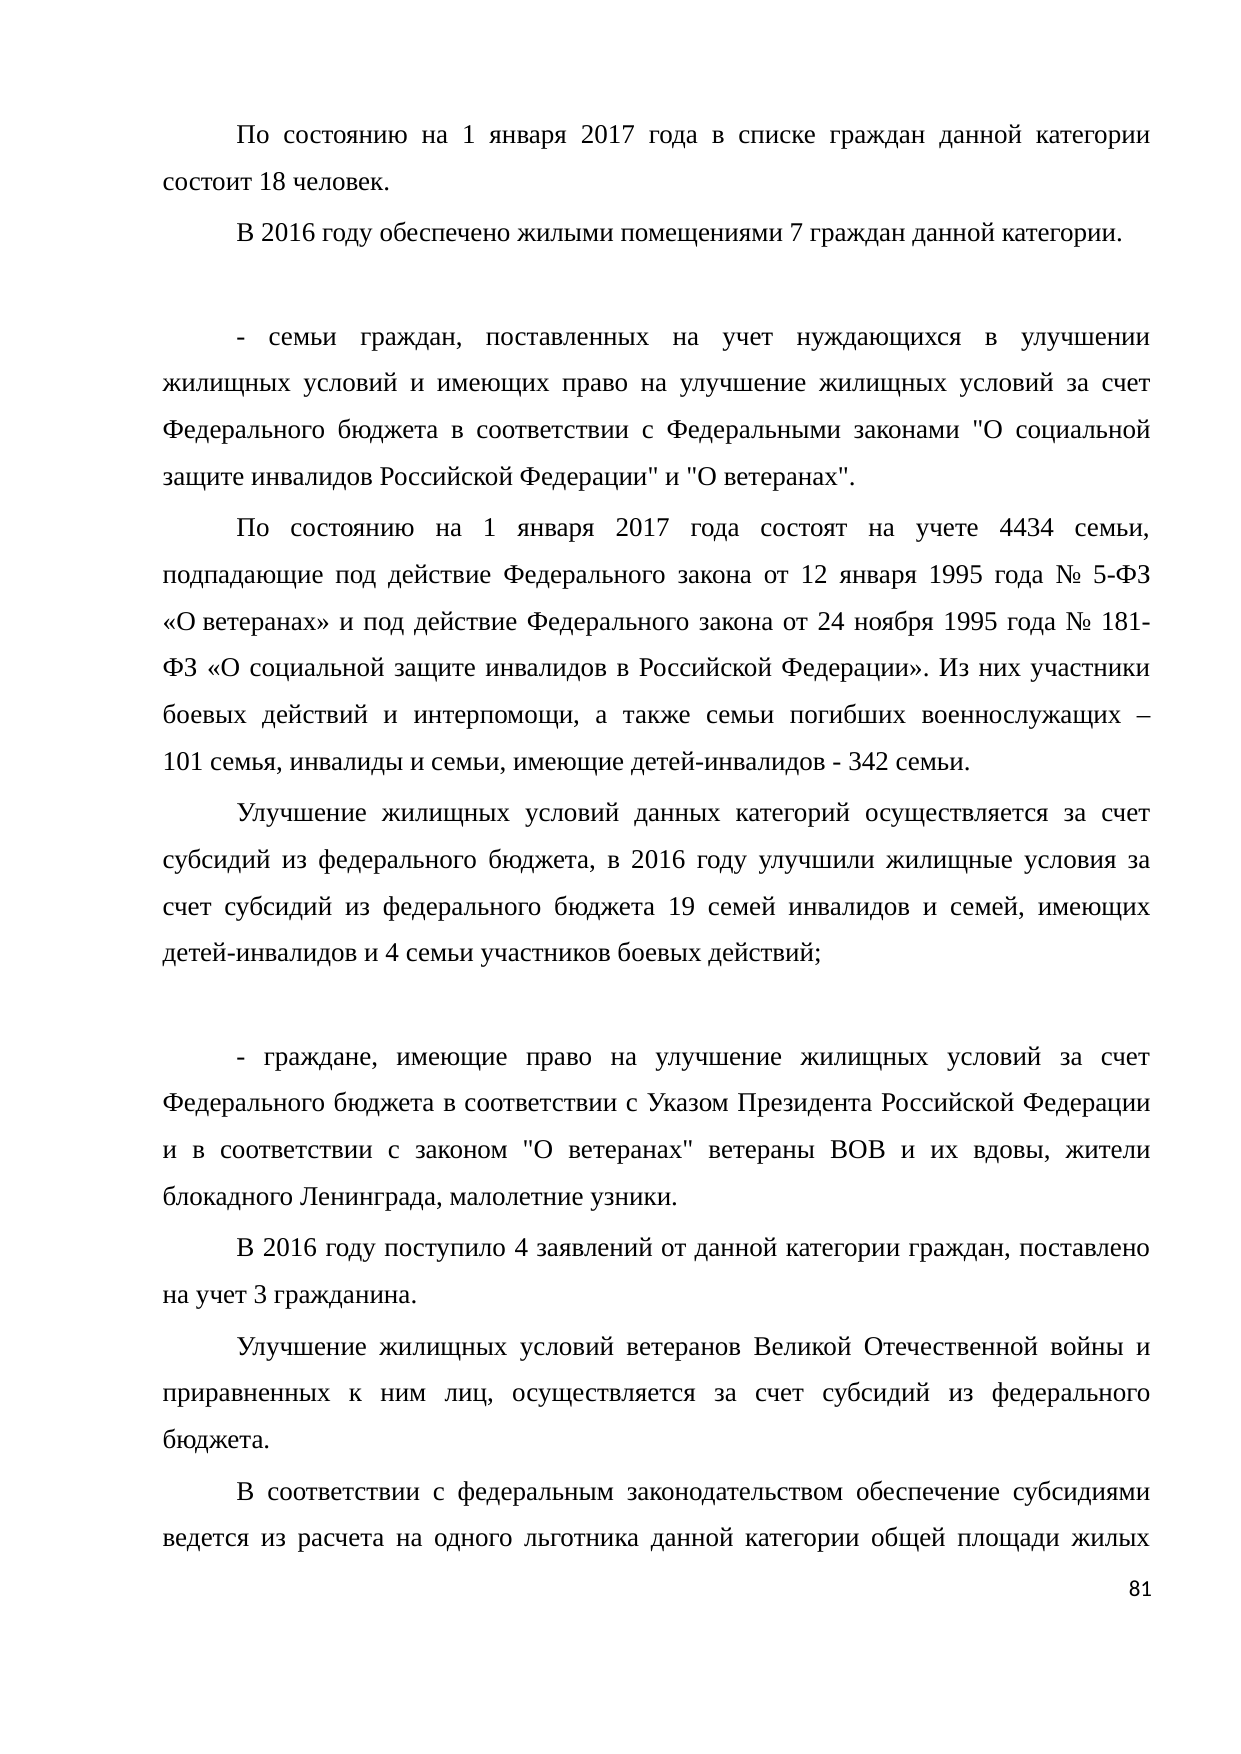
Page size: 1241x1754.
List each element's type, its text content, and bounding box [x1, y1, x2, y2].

text По состоянию на 1 января 2017 года состоят на учете 4434 семьи, подпадающие под действие Федерального закона от 12 января 1995 года № 5-ФЗ «О ветеранах» и под действие Федерального закона от 24 ноября 1995 года № 181-ФЗ «О социальной защите инвалидов в Российской Федерации». Из них участники боевых действий и интерпомощи, а также семьи погибших военнослужащих – 101 семья, инвалиды и семьи, имеющие детей-инвалидов - 342 семьи. [162, 511, 1152, 776]
text Улучшение жилищных условий ветеранов Великой Отечественной войны и приравненных к ним лиц, осуществляется за счет субсидий из федерального бюджета. [162, 1330, 1152, 1454]
list - семьи граждан, поставленных на учет нуждающихся в улучшении жилищных условий и имеющих право на улучшение жилищных условий за счет Федерального бюджета в соответствии с Федеральными законами "О социальной защите инвалидов Российской Федерации" и "О ветеранах". [162, 320, 1152, 491]
list В 2016 году обеспечено жилыми помещениями 7 граждан данной категории. [162, 216, 1152, 248]
text Улучшение жилищных условий данных категорий осуществляется за счет субсидий из федерального бюджета, в 2016 году улучшили жилищные условия за счет субсидий из федерального бюджета 19 семей инвалидов и семей, имеющих детей-инвалидов и 4 семьи участников боевых действий; [162, 796, 1152, 968]
text - граждане, имеющие право на улучшение жилищных условий за счет Федерального бюджета в соответствии с Указом Президента Российской Федерации и в соответствии с законом "О ветеранах" ветераны ВОВ и их вдовы, жители блокадного Ленинграда, малолетние узники. [162, 1040, 1152, 1211]
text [162, 1475, 1152, 1553]
list По состоянию на 1 января 2017 года в списке граждан данной категории состоит 18 человек. [162, 118, 1152, 196]
text В 2016 году поступило 4 заявлений от данной категории граждан, поставлено на учет 3 гражданина. [162, 1231, 1152, 1309]
